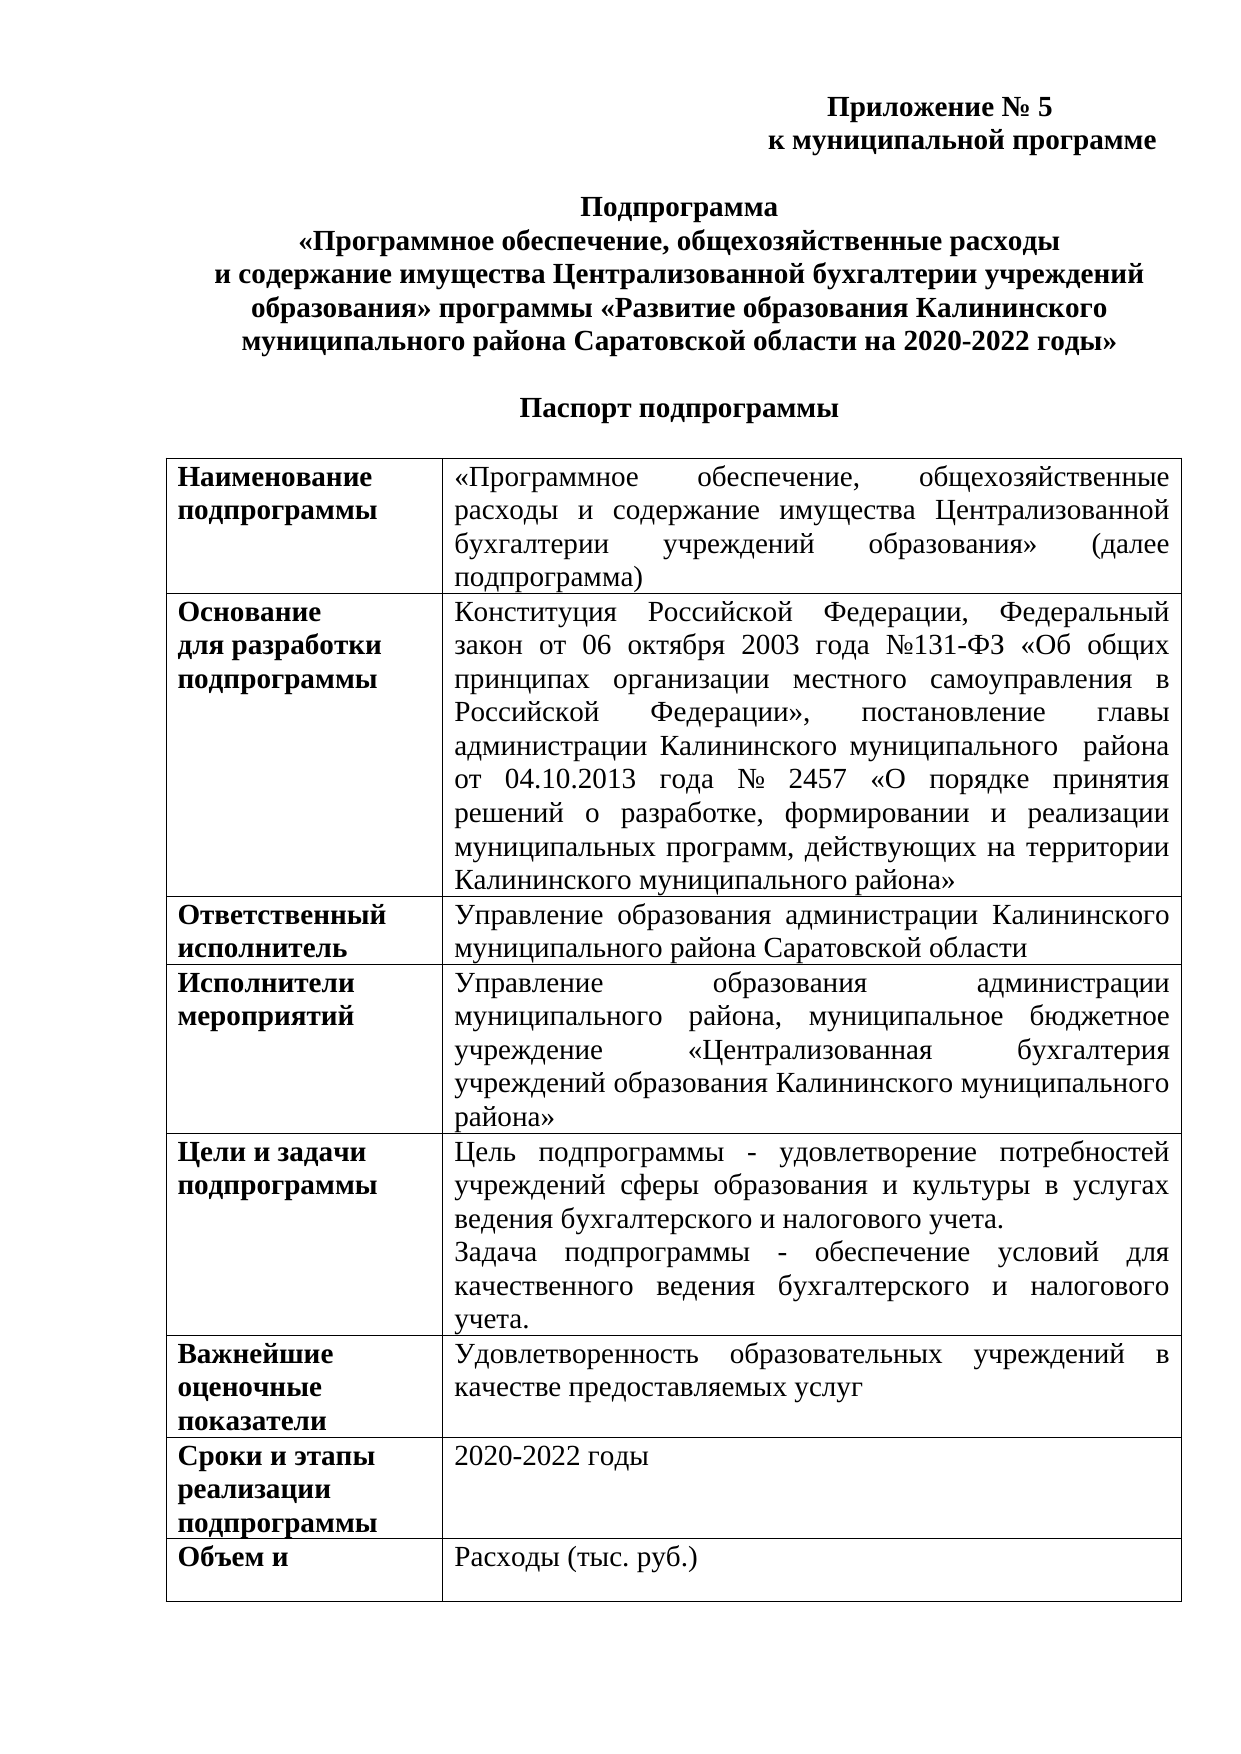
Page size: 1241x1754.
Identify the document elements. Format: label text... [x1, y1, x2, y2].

text Приложение № 5 [768, 89, 1181, 122]
table_cell 2020-2022 годы [443, 1438, 1181, 1538]
table_cell Основание для разработки подпрограммы [167, 594, 442, 896]
table_cell Ответственный исполнитель [167, 897, 442, 964]
text к муниципальной программе [768, 122, 1181, 156]
table_cell Важнейшие оценочные показатели [167, 1336, 442, 1437]
text и содержание имущества Централизованной бухгалтерии учреждений образования» программы «Развитие образования Калининского муниципального района Саратовской области на 2020-2022 годы» [177, 256, 1181, 357]
table_cell Конституция Российской Федерации, Федеральный закон от 06 октября 2003 года №131-ФЗ «Об общих принципах организации местного самоуправления в Российской Федерации», постановление главы администрации Калининского муниципального района от 04.10.2013 года № 2457 «О порядке принятия решений о разработке, формировании и реализации муниципальных программ, действующих на территории Калининского муниципального района» [443, 594, 1181, 896]
table_cell Сроки и этапы реализации подпрограммы [167, 1438, 442, 1538]
text Паспорт подпрограммы [177, 391, 1181, 424]
table_header «Программное обеспечение, общехозяйственные расходы и содержание имущества Централизованной бухгалтерии учреждений образования» (далее подпрограмма) [443, 459, 1181, 593]
table_cell Управление образования администрации муниципального района, муниципальное бюджетное учреждение «Централизованная бухгалтерия учреждений образования Калининского муниципального района» [443, 965, 1181, 1133]
table_cell Цель подпрограммы - удовлетворение потребностей учреждений сферы образования и культуры в услугах ведения бухгалтерского и налогового учета. Задача подпрограммы - обеспечение условий для качественного ведения бухгалтерского и налогового учета. [443, 1134, 1181, 1335]
table_header Наименование подпрограммы [167, 459, 442, 593]
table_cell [167, 1539, 442, 1601]
table_cell Цели и задачи подпрограммы [167, 1134, 442, 1335]
table_cell Управление образования администрации Калининского муниципального района Саратовской области [443, 897, 1181, 964]
table_cell Исполнители мероприятий [167, 965, 442, 1133]
text Подпрограмма [177, 189, 1181, 223]
text «Программное обеспечение, общехозяйственные расходы [177, 223, 1181, 256]
table_cell Расходы (тыс. руб.) [443, 1539, 1181, 1601]
table_cell Удовлетворенность образовательных учреждений в качестве предоставляемых услуг [443, 1336, 1181, 1437]
